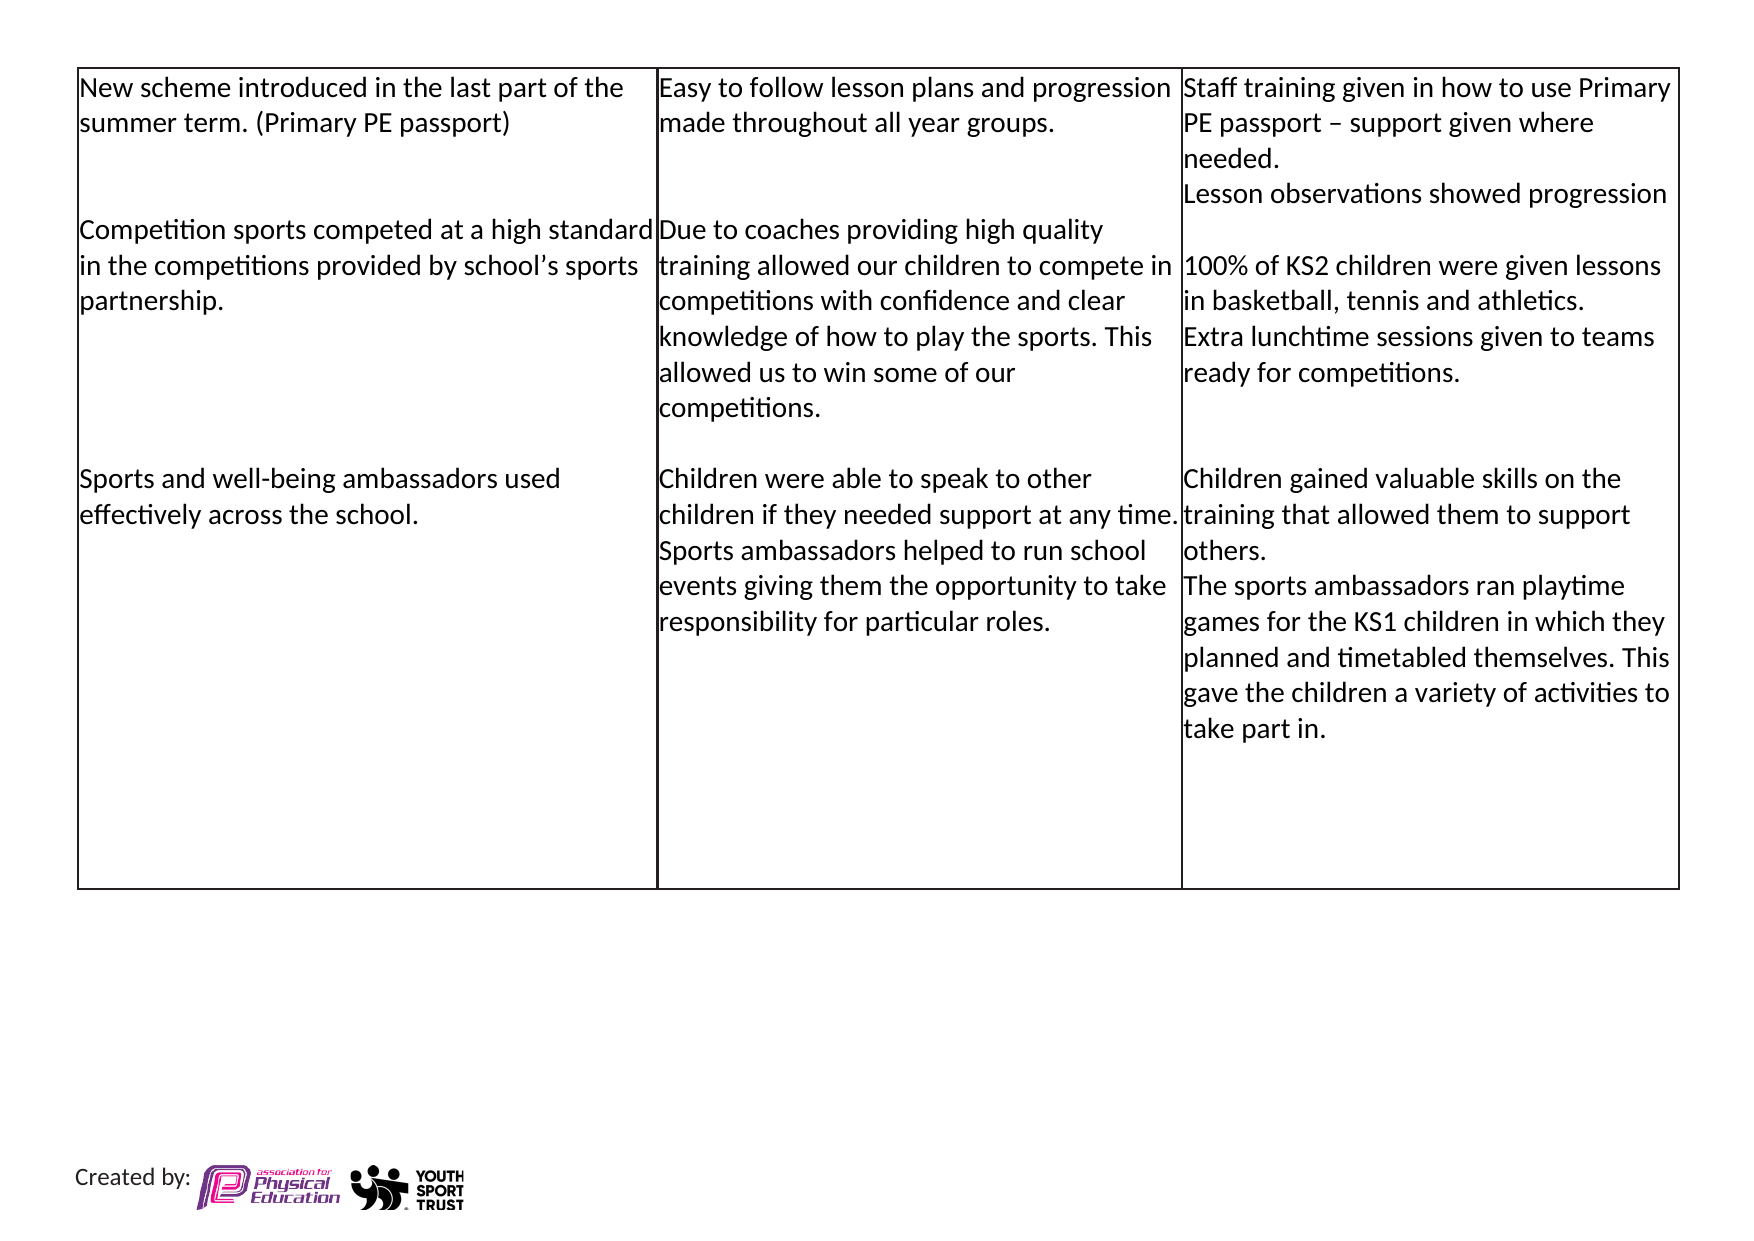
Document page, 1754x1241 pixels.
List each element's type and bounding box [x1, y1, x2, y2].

picture [196, 1165, 340, 1210]
picture [350, 1165, 464, 1210]
table_cell [1183, 69, 1678, 888]
table_cell [79, 69, 656, 888]
table_cell [659, 69, 1181, 888]
